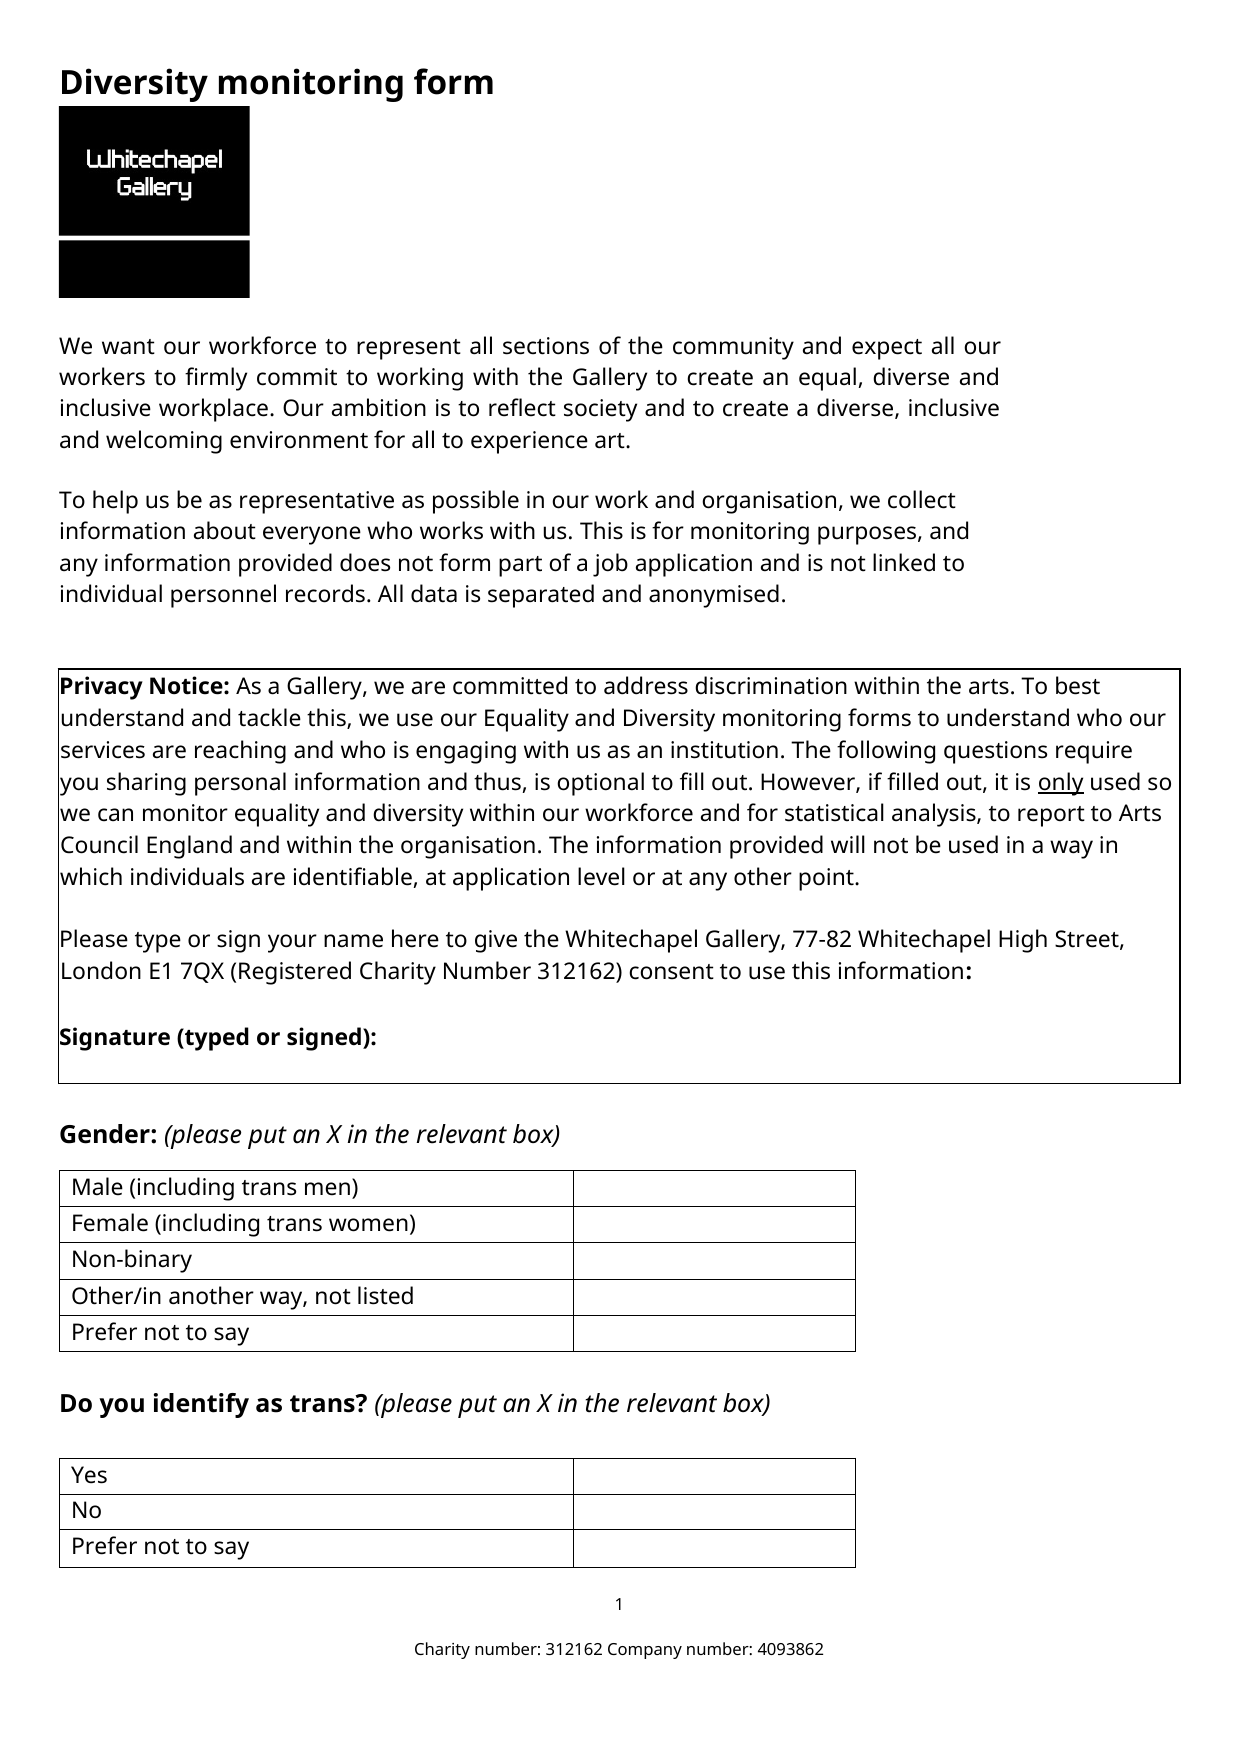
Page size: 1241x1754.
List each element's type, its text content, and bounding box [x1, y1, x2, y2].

table_cell [574, 1495, 855, 1529]
text Please type or sign your name here to give the Whitechapel Gallery, 77-82 Whitechapel High Street, London E1 7QX (Registered Charity Number 312162) consent to use this information: [59, 922, 1179, 986]
table_header Yes [60, 1459, 573, 1493]
table_cell [574, 1316, 855, 1351]
text Diversity monitoring form [59, 59, 1179, 297]
text Privacy Notice: As a Gallery, we are committed to address discrimination within the arts. To best understand and tackle this, we use our Equality and Diversity monitoring forms to understand who our services are reaching and who is engaging with us as an institution. The following questions require you sharing personal information and thus, is optional to fill out. However, if filled out, it is only used so we can monitor equality and diversity within our workforce and for statistical analysis, to report to Arts Council England and within the organisation. The information provided will not be used in a way in which individuals are identifiable, at application level or at any other point. [59, 670, 1179, 892]
text Do you identify as trans? (please put an X in the relevant box) [59, 1386, 893, 1420]
table_header [574, 1459, 855, 1493]
text To help us be as representative as possible in our work and organisation, we collect information about everyone who works with us. This is for monitoring purposes, and any information provided does not form part of a job application and is not linked to individual personnel records. All data is separated and anonymised. [59, 484, 1002, 609]
text Signature (typed or signed): [59, 1019, 1179, 1052]
table_header [574, 1171, 855, 1206]
table_cell Prefer not to say [60, 1530, 573, 1567]
picture [58, 106, 250, 298]
table_cell [574, 1280, 855, 1315]
table_cell Other/in another way, not listed [60, 1280, 573, 1315]
table_cell Female (including trans women) [60, 1207, 573, 1242]
table_header Male (including trans men) [60, 1171, 573, 1206]
table_cell [574, 1243, 855, 1279]
text Gender: (please put an X in the relevant box) [59, 1116, 1179, 1151]
table_cell Non-binary [60, 1243, 573, 1279]
table_cell Prefer not to say [60, 1316, 573, 1351]
table_cell No [60, 1495, 573, 1529]
text We want our workforce to represent all sections of the community and expect all our workers to firmly commit to working with the Gallery to create an equal, diverse and inclusive workplace. Our ambition is to reflect society and to create a diverse, inclusive and welcoming environment for all to experience art. [59, 330, 1002, 455]
table_cell [574, 1207, 855, 1242]
table_cell [574, 1530, 855, 1567]
